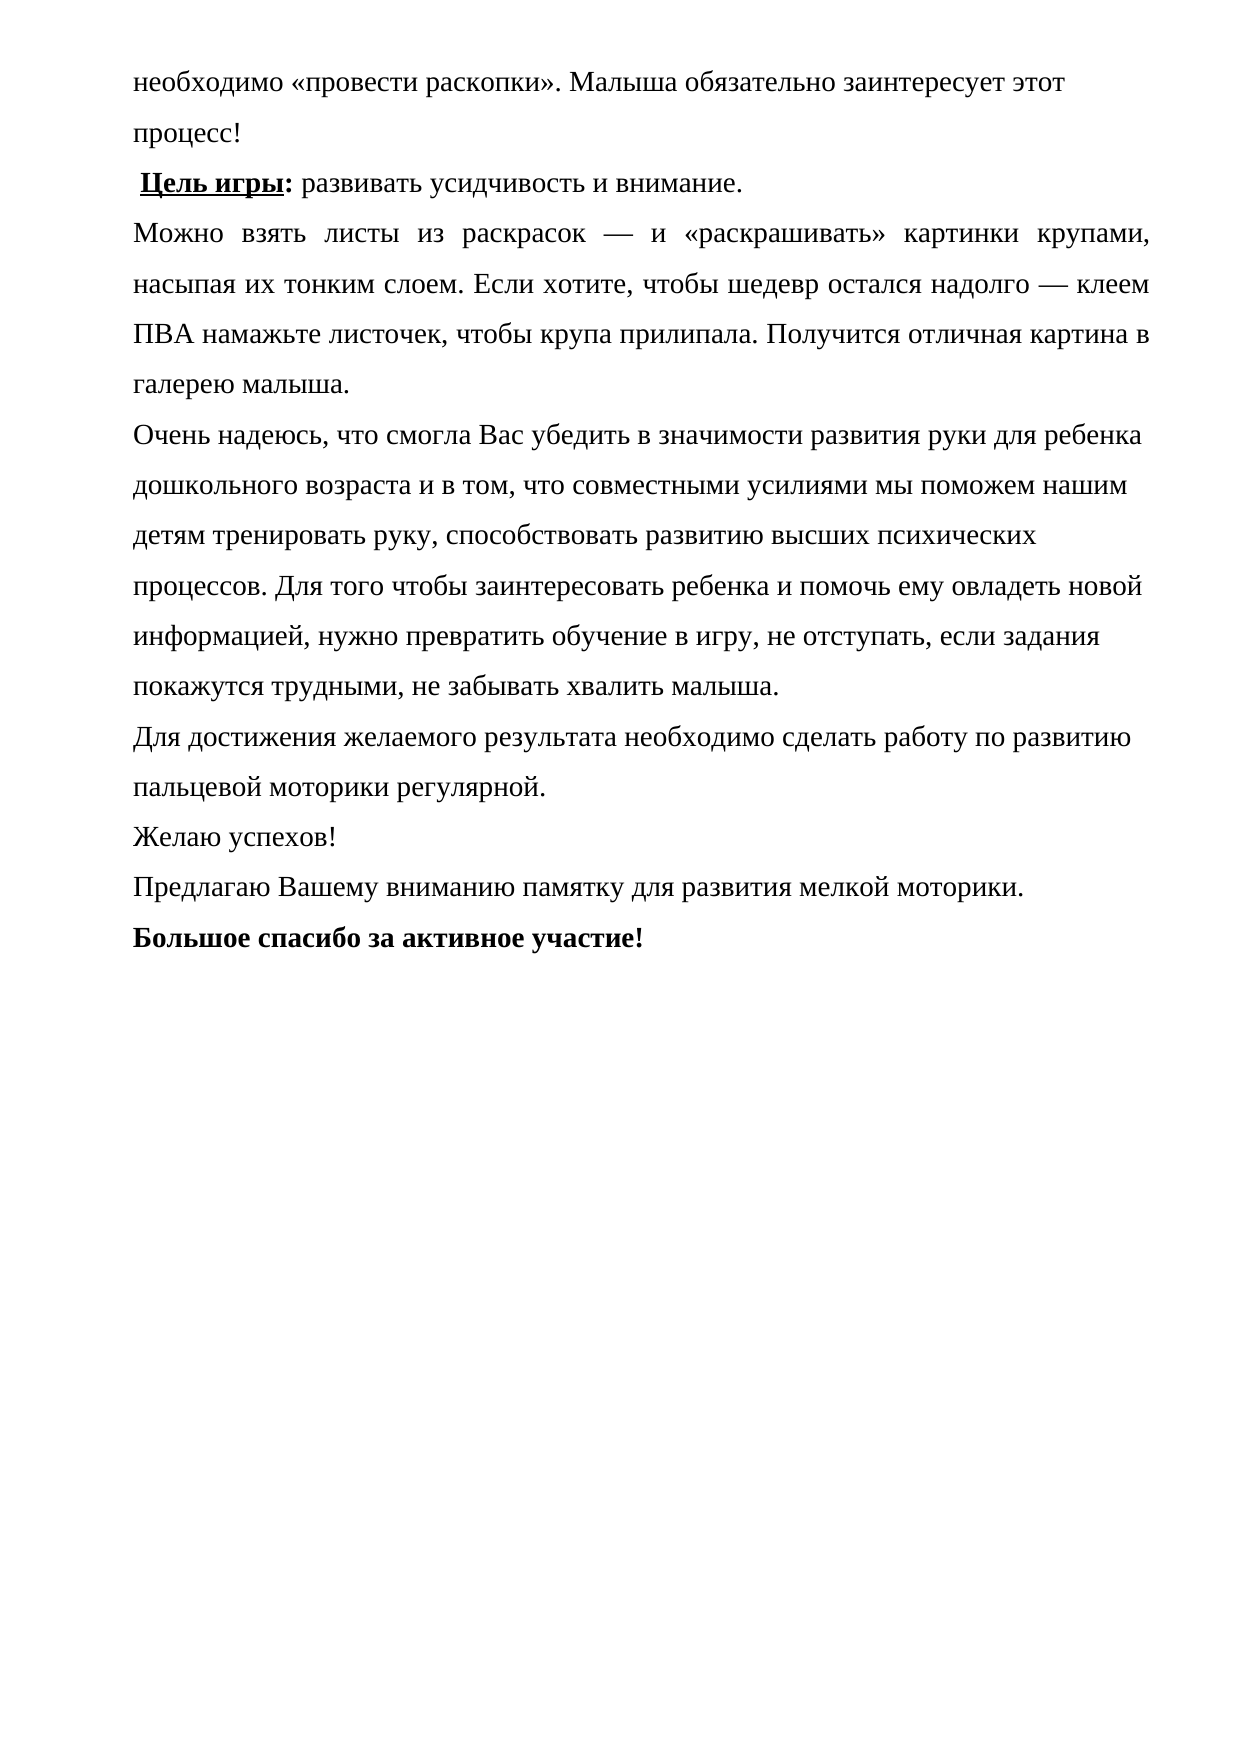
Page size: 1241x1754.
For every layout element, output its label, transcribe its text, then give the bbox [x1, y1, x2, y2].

text Можно взять листы из раскрасок — и «раскрашивать» картинки крупами, насыпая их тонким слоем. Если хотите, чтобы шедевр остался надолго — клеем ПВА намажьте листочек, чтобы крупа прилипала. Получится отличная картина в галерею малыша. [133, 216, 1151, 400]
text Для достижения желаемого результата необходимо сделать работу по развитию пальцевой моторики регулярной. [133, 719, 1151, 802]
text Желаю успехов! [133, 819, 1151, 853]
text Очень надеюсь, что смогла Вас убедить в значимости развития руки для ребенка дошкольного возраста и в том, что совместными усилиями мы поможем нашим детям тренировать руку, способствовать развитию высших психических процессов. Для того чтобы заинтересовать ребенка и помочь ему овладеть новой информацией, нужно превратить обучение в игру, не отступать, если задания покажутся трудными, не забывать хвалить малыша. [133, 417, 1151, 702]
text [133, 64, 1151, 148]
text Предлагаю Вашему вниманию памятку для развития мелкой моторики. [133, 869, 1151, 903]
text Большое спасибо за активное участие! [118, 920, 1151, 953]
text Цель игры: развивать усидчивость и внимание. [133, 165, 1151, 199]
